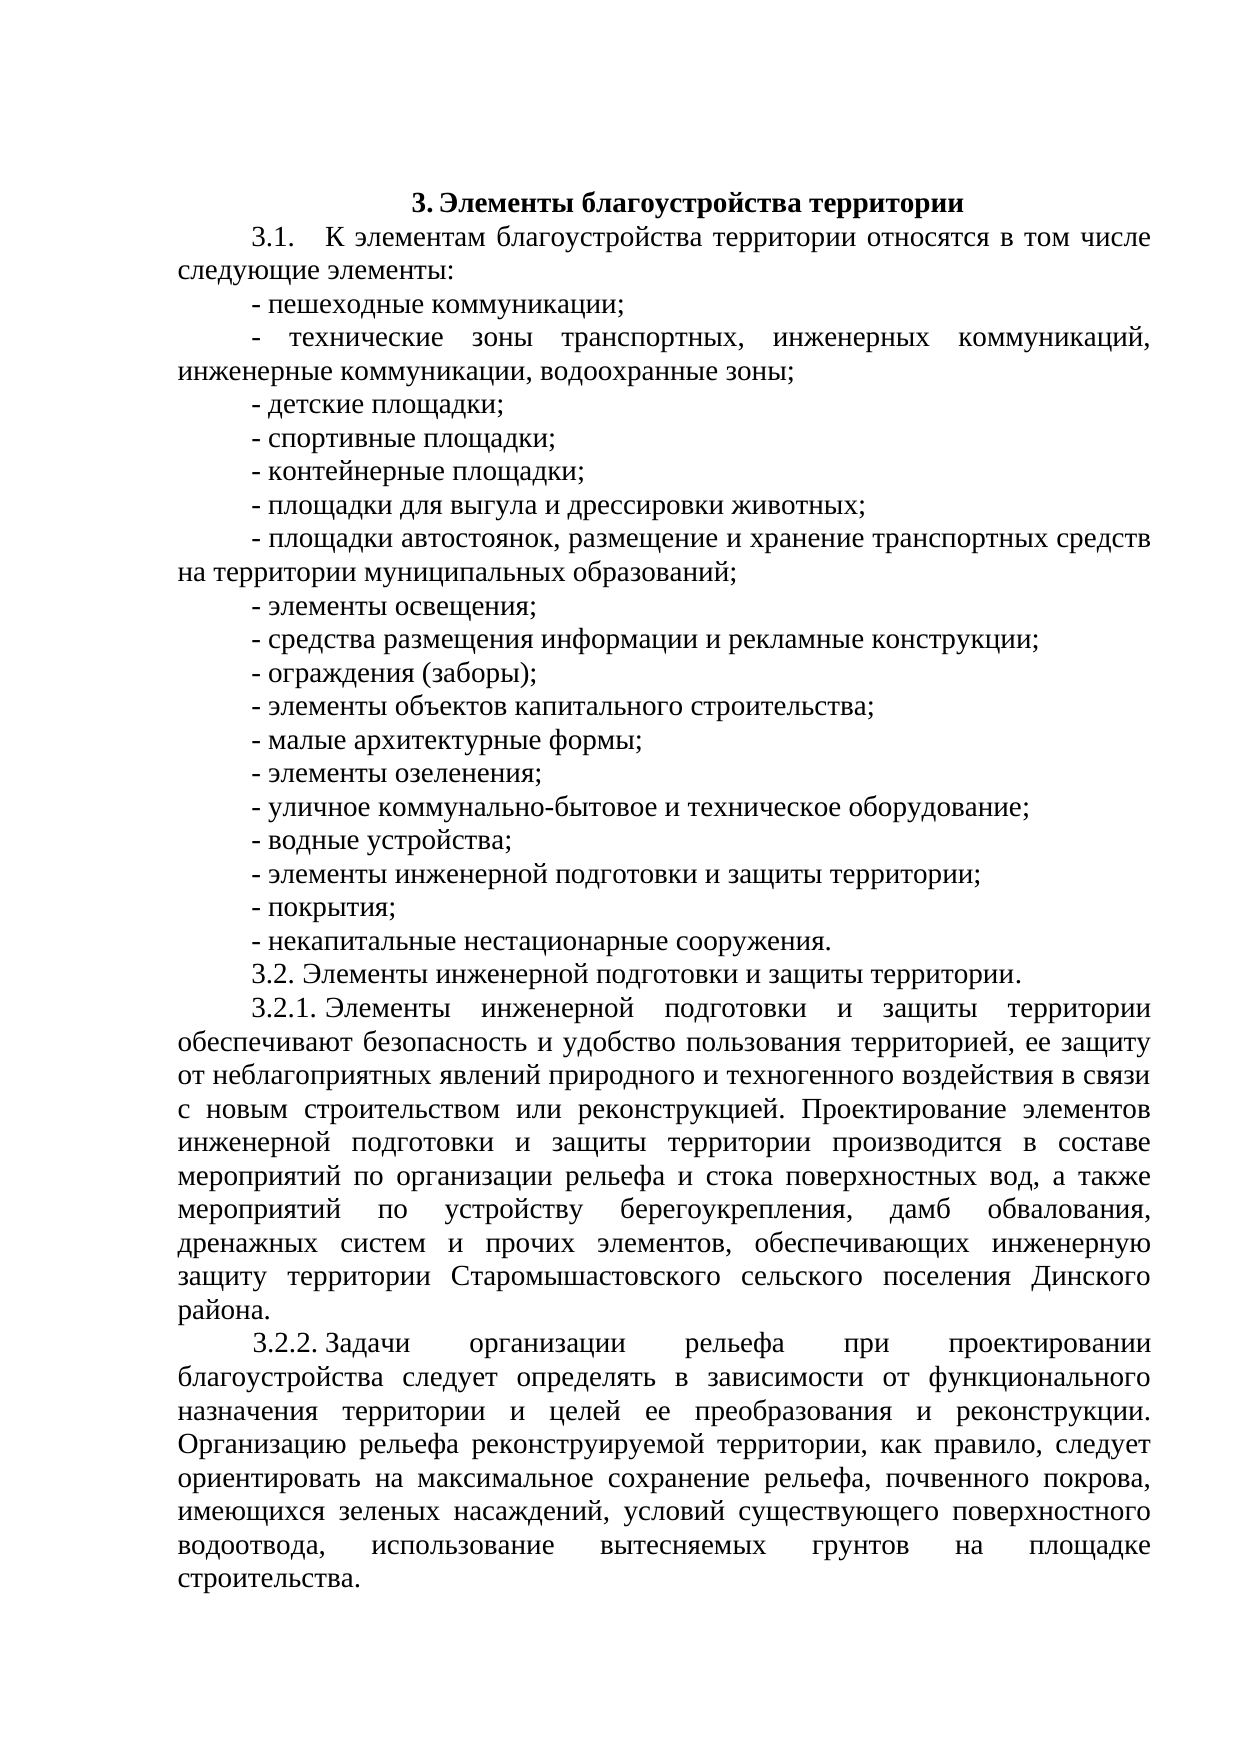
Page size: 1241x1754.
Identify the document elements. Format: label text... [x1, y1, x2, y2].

list - покрытия; [177, 889, 1152, 923]
list Элементы инженерной подготовки и защиты территории обеспечивают безопасность и удобство пользования территорией, ее защиту от неблагоприятных явлений природного и техногенного воздействия в связи с новым строительством или реконструкцией. Проектирование элементов инженерной подготовки и защиты территории производится в составе мероприятий по организации рельефа и стока поверхностных вод, а также мероприятий по устройству берегоукрепления, дамб обвалования, дренажных систем и прочих элементов, обеспечивающих инженерную защиту территории Старомышастовского сельского поселения Динского района. [177, 990, 1152, 1326]
list - площадки для выгула и дрессировки животных; [177, 487, 1152, 521]
list - элементы инженерной подготовки и защиты территории; [177, 856, 1152, 889]
list Элементы благоустройства территории [224, 185, 1152, 219]
list - некапитальные нестационарные сооружения. [177, 923, 1152, 957]
list - спортивные площадки; [177, 420, 1152, 453]
list Задачи организации рельефа при проектировании благоустройства следует определять в зависимости от функционального назначения территории и целей ее преобразования и реконструкции. Организацию рельефа реконструируемой территории, как правило, следует ориентировать на максимальное сохранение рельефа, почвенного покрова, имеющихся зеленых насаждений, условий существующего поверхностного водоотвода, использование вытесняемых грунтов на площадке строительства. [177, 1326, 1152, 1594]
list - ограждения (заборы); [177, 655, 1152, 688]
list - уличное коммунально-бытовое и техническое оборудование; [177, 789, 1152, 822]
list - элементы озеленения; [177, 755, 1152, 789]
list К элементам благоустройства территории относятся в том числе следующие элементы: [177, 219, 1152, 286]
list - контейнерные площадки; [177, 453, 1152, 487]
list - детские площадки; [177, 386, 1152, 420]
list - технические зоны транспортных, инженерных коммуникаций, инженерные коммуникации, водоохранные зоны; [177, 319, 1152, 386]
list - средства размещения информации и рекламные конструкции; [177, 621, 1152, 655]
list - водные устройства; [177, 822, 1152, 856]
list - элементы освещения; [177, 588, 1152, 621]
list - пешеходные коммуникации; [177, 286, 1152, 319]
list - элементы объектов капитального строительства; [177, 688, 1152, 722]
list - малые архитектурные формы; [177, 722, 1152, 755]
list 3.2. Элементы инженерной подготовки и защиты территории. [177, 957, 1152, 990]
list - площадки автостоянок, размещение и хранение транспортных средств на территории муниципальных образований; [177, 521, 1152, 588]
